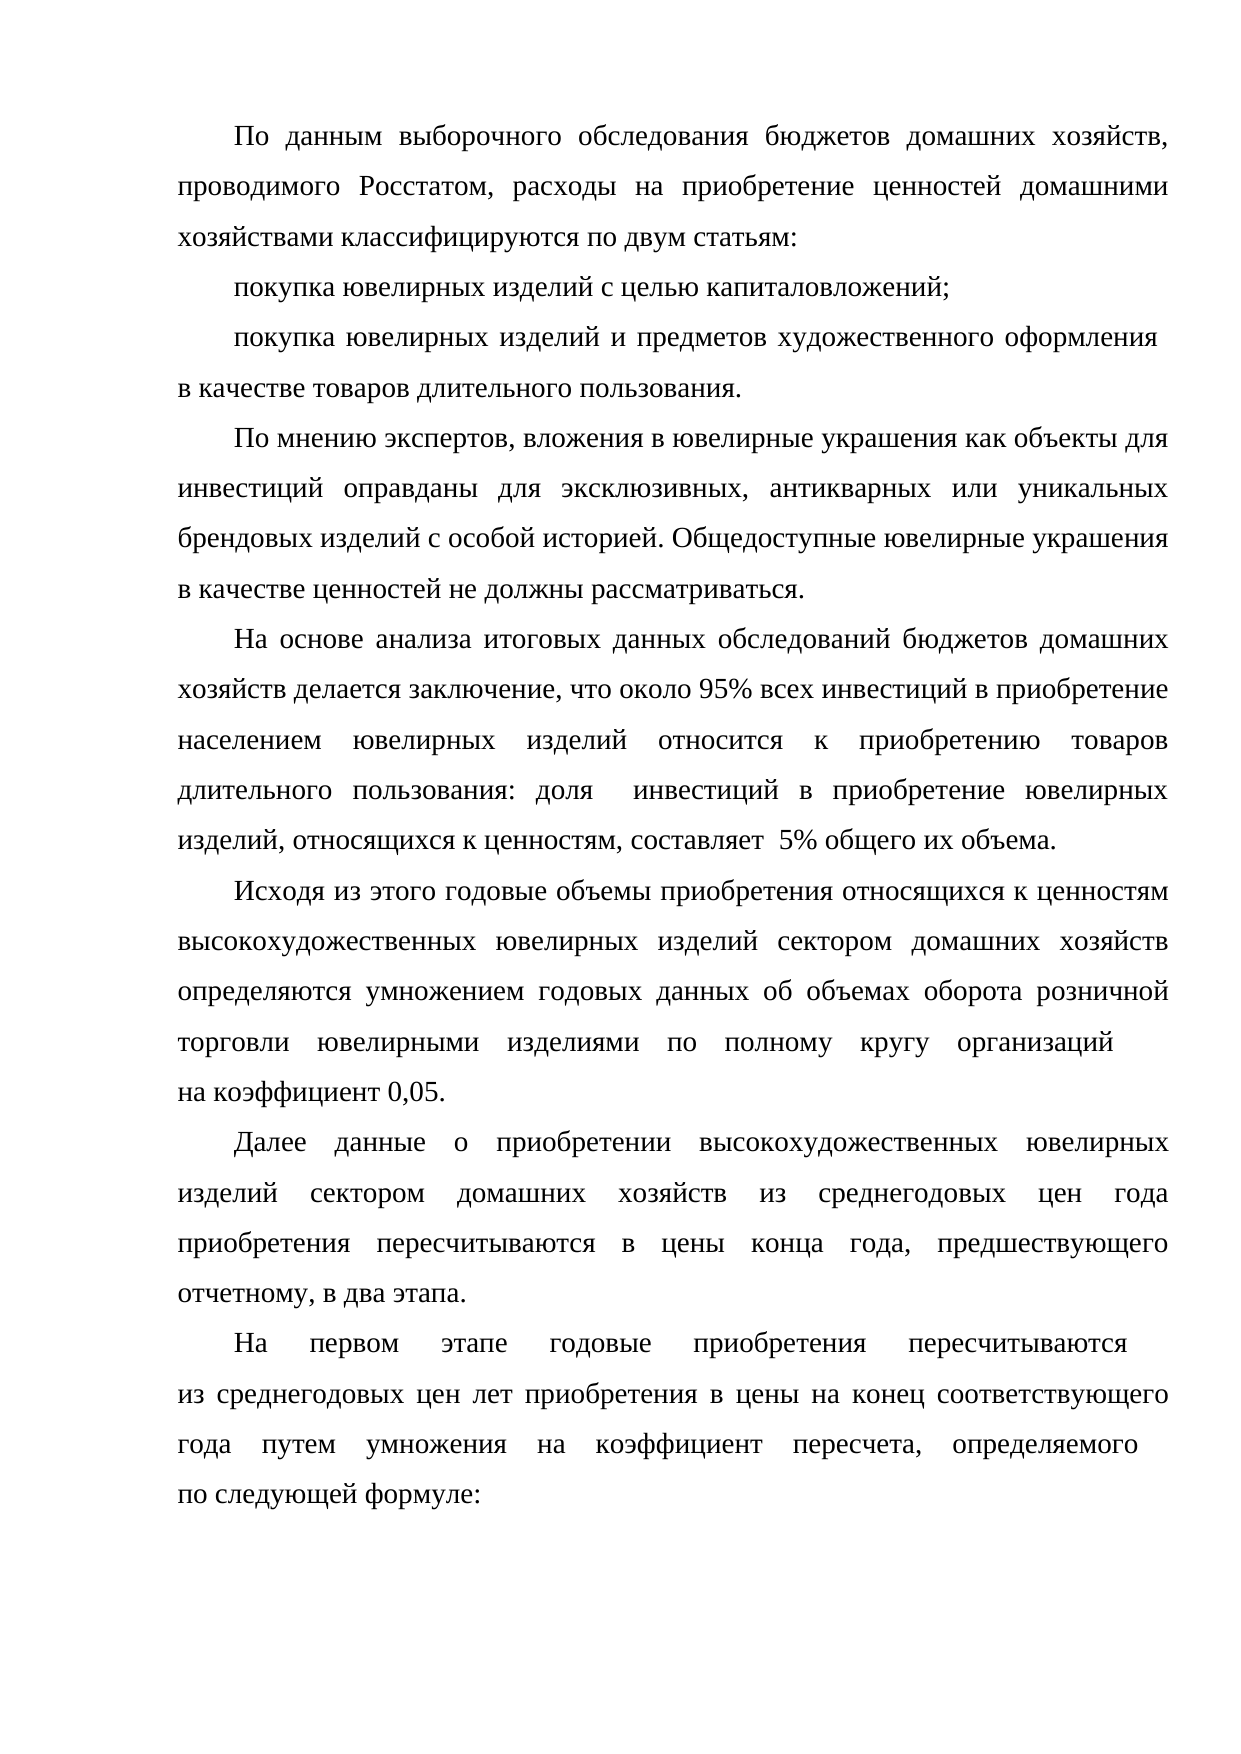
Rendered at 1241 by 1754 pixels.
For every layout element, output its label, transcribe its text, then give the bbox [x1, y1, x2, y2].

text По данным выборочного обследования бюджетов домашних хозяйств, проводимого Росстатом, расходы на приобретение ценностей домашними хозяйствами классифицируются по двум статьям: [177, 118, 1169, 252]
text покупка ювелирных изделий с целью капиталовложений; [177, 269, 1169, 303]
text Далее данные о приобретении высокохудожественных ювелирных изделий сектором домашних хозяйств из среднегодовых цен года приобретения пересчитываются в цены конца года, предшествующего отчетному, в два этапа. [177, 1124, 1169, 1309]
text На первом этапе годовые приобретения пересчитываются из среднегодовых цен лет приобретения в цены на конец соответствующего года путем умножения на коэффициент пересчета, определяемого по следующей формуле: [177, 1326, 1169, 1510]
text Исходя из этого годовые объемы приобретения относящихся к ценностям высокохудожественных ювелирных изделий сектором домашних хозяйств определяются умножением годовых данных об объемах оборота розничной торговли ювелирными изделиями по полному кругу организаций на коэффициент 0,05. [177, 873, 1169, 1108]
text По мнению экспертов, вложения в ювелирные украшения как объекты для инвестиций оправданы для эксклюзивных, антикварных или уникальных брендовых изделий с особой историей. Общедоступные ювелирные украшения в качестве ценностей не должны рассматриваться. [177, 420, 1169, 604]
text покупка ювелирных изделий и предметов художественного оформления в качестве товаров длительного пользования. [177, 319, 1169, 403]
text На основе анализа итоговых данных обследований бюджетов домашних хозяйств делается заключение, что около 95% всех инвестиций в приобретение населением ювелирных изделий относится к приобретению товаров длительного пользования: доля инвестиций в приобретение ювелирных изделий, относящихся к ценностям, составляет 5% общего их объема. [177, 621, 1169, 856]
